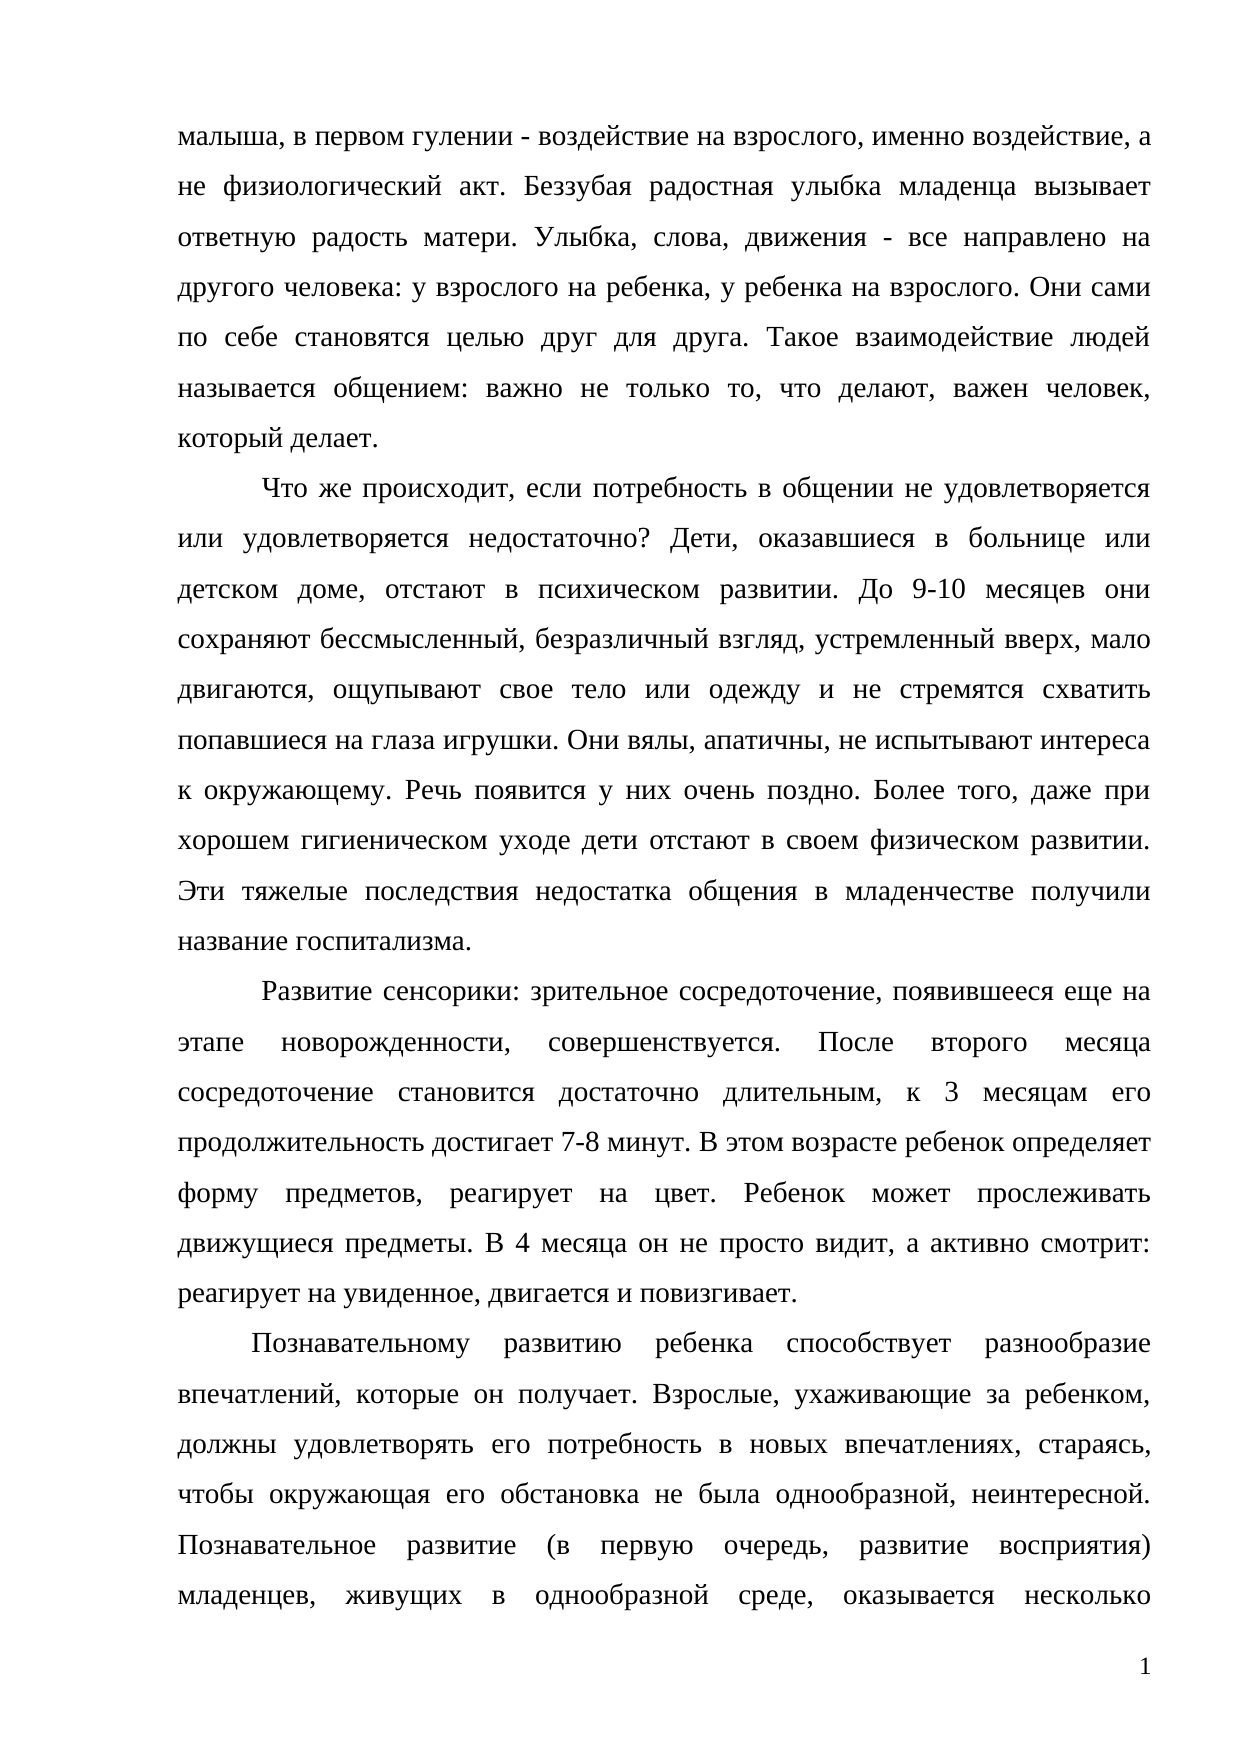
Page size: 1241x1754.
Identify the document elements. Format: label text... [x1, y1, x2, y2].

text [177, 118, 1152, 453]
text Что же происходит, если потребность в общении не удовлетворяется или удовлетворяется недостаточно? Дети, оказавшиеся в больнице или детском доме, отстают в психическом развитии. До 9-10 месяцев они сохраняют бессмысленный, безразличный взгляд, устремленный вверх, мало двигаются, ощупывают свое тело или одежду и не стремятся схватить попавшиеся на глаза игрушки. Они вялы, апатичны, не испытывают интереса к окружающему. Речь появится у них очень поздно. Более того, даже при хорошем гигиеническом уходе дети отстают в своем физическом развитии. Эти тяжелые последствия недостатка общения в младенчестве получили название госпитализма. [177, 470, 1152, 957]
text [177, 1326, 1152, 1611]
text Развитие сенсорики: зрительное сосредоточение, появившееся еще на этапе новорожденности, совершенствуется. После второго месяца сосредоточение становится достаточно длительным, к 3 месяцам его продолжительность достигает 7-8 минут. В этом возрасте ребенок определяет форму предметов, реагирует на цвет. Ребенок может прослеживать движущиеся предметы. В 4 месяца он не просто видит, а активно смотрит: реагирует на увиденное, двигается и повизгивает. [177, 973, 1152, 1309]
